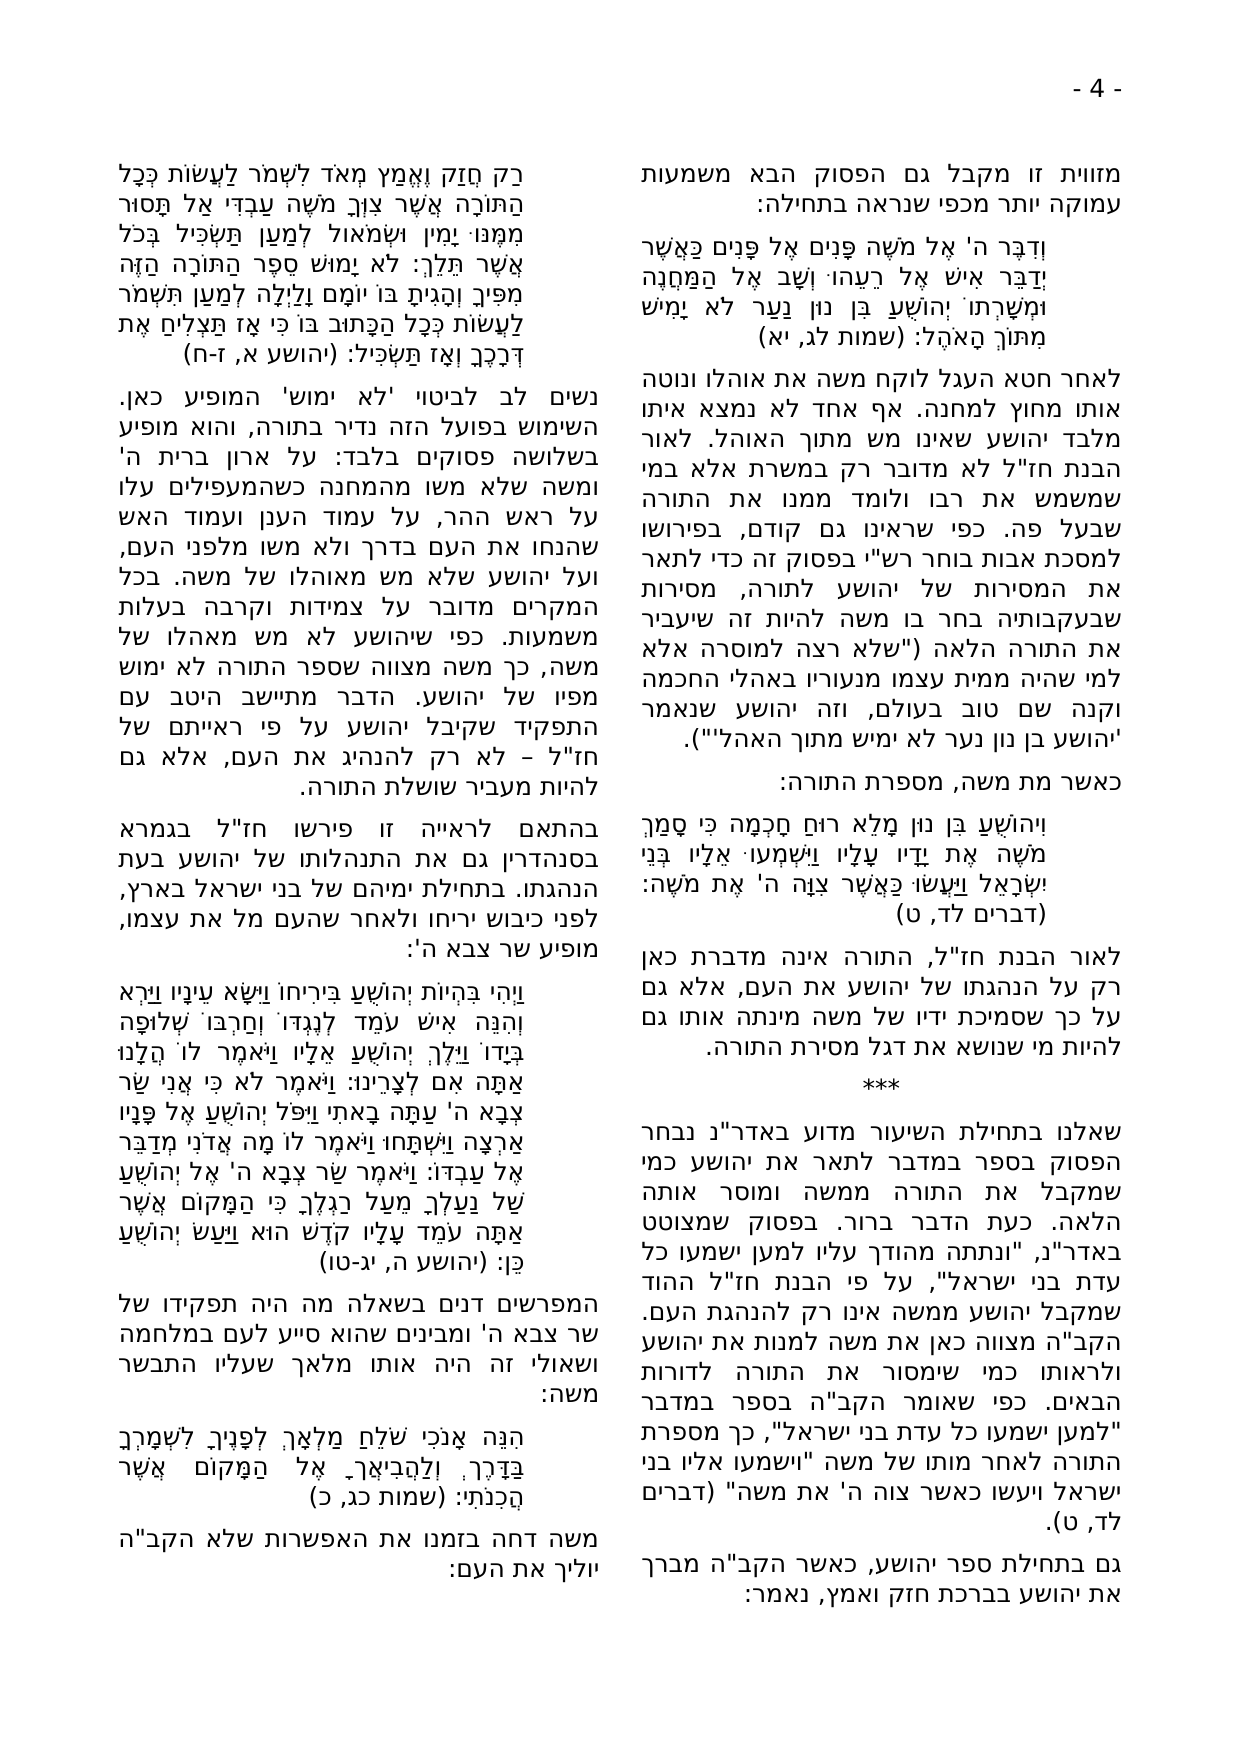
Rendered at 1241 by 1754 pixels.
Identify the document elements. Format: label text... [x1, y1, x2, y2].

text המפרשים דנים בשאלה מה היה תפקידו של שר צבא ה' ומבינים שהוא סייע לעם במלחמה ושאולי זה היה אותו מלאך שעליו התבשר משה: [118, 1289, 599, 1409]
text מזווית זו מקבל גם הפסוק הבא משמעות עמוקה יותר מכפי שנראה בתחילה: [641, 159, 1122, 219]
text רַק חֲזַק וֶאֱמַץ מְאֹד לִשְׁמֹר לַעֲשׂוֹת כְּכָל הַתּוֹרָה אֲשֶׁר צִוְּךָ מֹשֶׁה עַבְדִּי אַל תָּסוּר מִמֶּנּוּ יָמִין וּשְׂמֹאול לְמַעַן תַּשְׂכִּיל בְּכֹל אֲשֶׁר תֵּלֵךְ: לֹא יָמוּשׁ סֵפֶר הַתּוֹרָה הַזֶּה מִפִּיךָ וְהָגִיתָ בּוֹ יוֹמָם וָלַיְלָה לְמַעַן תִּשְׁמֹר לַעֲשׂוֹת כְּכָל הַכָּתוּב בּוֹ כִּי אָז תַּצְלִיחַ אֶת דְּרָכֶךָ וְאָז תַּשְׂכִּיל: (יהושע א, ז-ח) [118, 159, 524, 369]
text הִנֵּה אָנֹכִי שֹׁלֵחַ מַלְאָךְ לְפָנֶיךָ לִשְׁמָרְךָ בַּדָּרֶךְ וְלַהֲבִיאֲךָ אֶל הַמָּקוֹם אֲשֶׁר הֲכִנֹתִי: (שמות כג, כ) [118, 1421, 524, 1511]
text נשים לב לביטוי 'לא ימוש' המופיע כאן. השימוש בפועל הזה נדיר בתורה, והוא מופיע בשלושה פסוקים בלבד: על ארון ברית ה' ומשה שלא משו מהמחנה כשהמעפילים עלו על ראש ההר, על עמוד הענן ועמוד האש שהנחו את העם בדרך ולא משו מלפני העם, ועל יהושע שלא מש מאוהלו של משה. בכל המקרים מדובר על צמידות וקרבה בעלות משמעות. כפי שיהושע לא מש מאהלו של משה, כך משה מצווה שספר התורה לא ימוש מפיו של יהושע. הדבר מתיישב היטב עם התפקיד שקיבל יהושע על פי ראייתם של חז"ל – לא רק להנהיג את העם, אלא גם להיות מעביר שושלת התורה. [118, 651, 599, 801]
text וִיהוֹשֻׁעַ בִּן נוּן מָלֵא רוּחַ חָכְמָה כִּי סָמַךְ מֹשֶׁה אֶת יָדָיו עָלָיו וַיִּשְׁמְעוּ אֵלָיו בְּנֵי יִשְׂרָאֵל וַיַּעֲשׂוּ כַּאֲשֶׁר צִוָּה ה' אֶת מֹשֶׁה: (דברים לד, ט) [641, 809, 1047, 929]
text שאלנו בתחילת השיעור מדוע באדר"נ נבחר הפסוק בספר במדבר לתאר את יהושע כמי שמקבל את התורה ממשה ומוסר אותה הלאה. כעת הדבר ברור. בפסוק שמצוטט באדר"נ, "ונתתה מהודך עליו למען ישמעו כל עדת בני ישראל", על פי הבנת חז"ל ההוד שמקבל יהושע ממשה אינו רק להנהגת העם. הקב"ה מצווה כאן את משה למנות את יהושע ולראותו כמי שימסור את התורה לדורות הבאים. כפי שאומר הקב"ה בספר במדבר "למען ישמעו כל עדת בני ישראל", כך מספרת התורה לאחר מותו של משה "וישמעו אליו בני ישראל ויעשו כאשר צוה ה' את משה" (דברים לד, ט). [641, 1116, 1122, 1536]
text לאחר חטא העגל לוקח משה את אוהלו ונוטה אותו מחוץ למחנה. אף אחד לא נמצא איתו מלבד יהושע שאינו מש מתוך האוהל. לאור הבנת חז"ל לא מדובר רק במשרת אלא במי שמשמש את רבו ולומד ממנו את התורה שבעל פה. כפי שראינו גם קודם, בפירושו למסכת אבות בוחר רש"י בפסוק זה כדי לתאר את המסירות של יהושע לתורה, מסירות שבעקבותיה בחר בו משה להיות זה שיעביר את התורה הלאה ("שלא רצה למוסרה אלא למי שהיה ממית עצמו מנעוריו באהלי החכמה וקנה שם טוב בעולם, וזה יהושע שנאמר 'יהושע בן נון נער לא ימיש מתוך האהל'"). [641, 364, 1122, 754]
text וַיְהִי בִּהְיוֹת יְהוֹשֻׁעַ בִּירִיחוֹ וַיִּשָּׂא עֵינָיו וַיַּרְא וְהִנֵּה אִישׁ עֹמֵד לְנֶגְדּוֹ וְחַרְבּוֹ שְׁלוּפָה בְּיָדוֹ וַיֵּלֶךְ יְהוֹשֻׁעַ אֵלָיו וַיֹּאמֶר לוֹ הֲלָנוּ אַתָּה אִם לְצָרֵינוּ: וַיֹּאמֶר לֹא כִּי אֲנִי שַׂר צְבָא ה' עַתָּה בָאתִי וַיִּפֹּל יְהוֹשֻׁעַ אֶל פָּנָיו אַרְצָה וַיִּשְׁתָּחוּ וַיֹּאמֶר לוֹ מָה אֲדֹנִי מְדַבֵּר אֶל עַבְדּוֹ: וַיֹּאמֶר שַׂר צְבָא ה' אֶל יְהוֹשֻׁעַ שַׁל נַעַלְךָ מֵעַל רַגְלֶךָ כִּי הַמָּקוֹם אֲשֶׁר אַתָּה עֹמֵד עָלָיו קֹדֶשׁ הוּא וַיַּעַשׂ יְהוֹשֻׁעַ כֵּן: (יהושע ה, יג-טו) [118, 976, 524, 1276]
text *** [641, 1074, 1122, 1104]
text בהתאם לראייה זו פירשו חז"ל בגמרא בסנהדרין גם את התנהלותו של יהושע בעת הנהגתו. בתחילת ימיהם של בני ישראל בארץ, לפני כיבוש יריחו ולאחר שהעם מל את עצמו, מופיע שר צבא ה': [118, 814, 599, 964]
text וְדִבֶּר ה' אֶל מֹשֶׁה פָּנִים אֶל פָּנִים כַּאֲשֶׁר יְדַבֵּר אִישׁ אֶל רֵעֵהוּ וְשָׁב אֶל הַמַּחֲנֶה וּמְשָׁרְתוֹ יְהוֹשֻׁעַ בִּן נוּן נַעַר לֹא יָמִישׁ מִתּוֹךְ הָאֹהֶל: (שמות לג, יא) [641, 231, 1047, 351]
text כאשר מת משה, מספרת התורה: [641, 766, 1122, 796]
text גם בתחילת ספר יהושע, כאשר הקב"ה מברך את יהושע בברכת חזק ואמץ, נאמר: [641, 1549, 1122, 1609]
text לאור הבנת חז"ל, התורה אינה מדברת כאן רק על הנהגתו של יהושע את העם, אלא גם על כך שסמיכת ידיו של משה מינתה אותו גם להיות מי שנושא את דגל מסירת התורה. [641, 941, 1122, 1061]
text משה דחה בזמנו את האפשרות שלא הקב"ה יוליך את העם: [118, 1524, 599, 1584]
